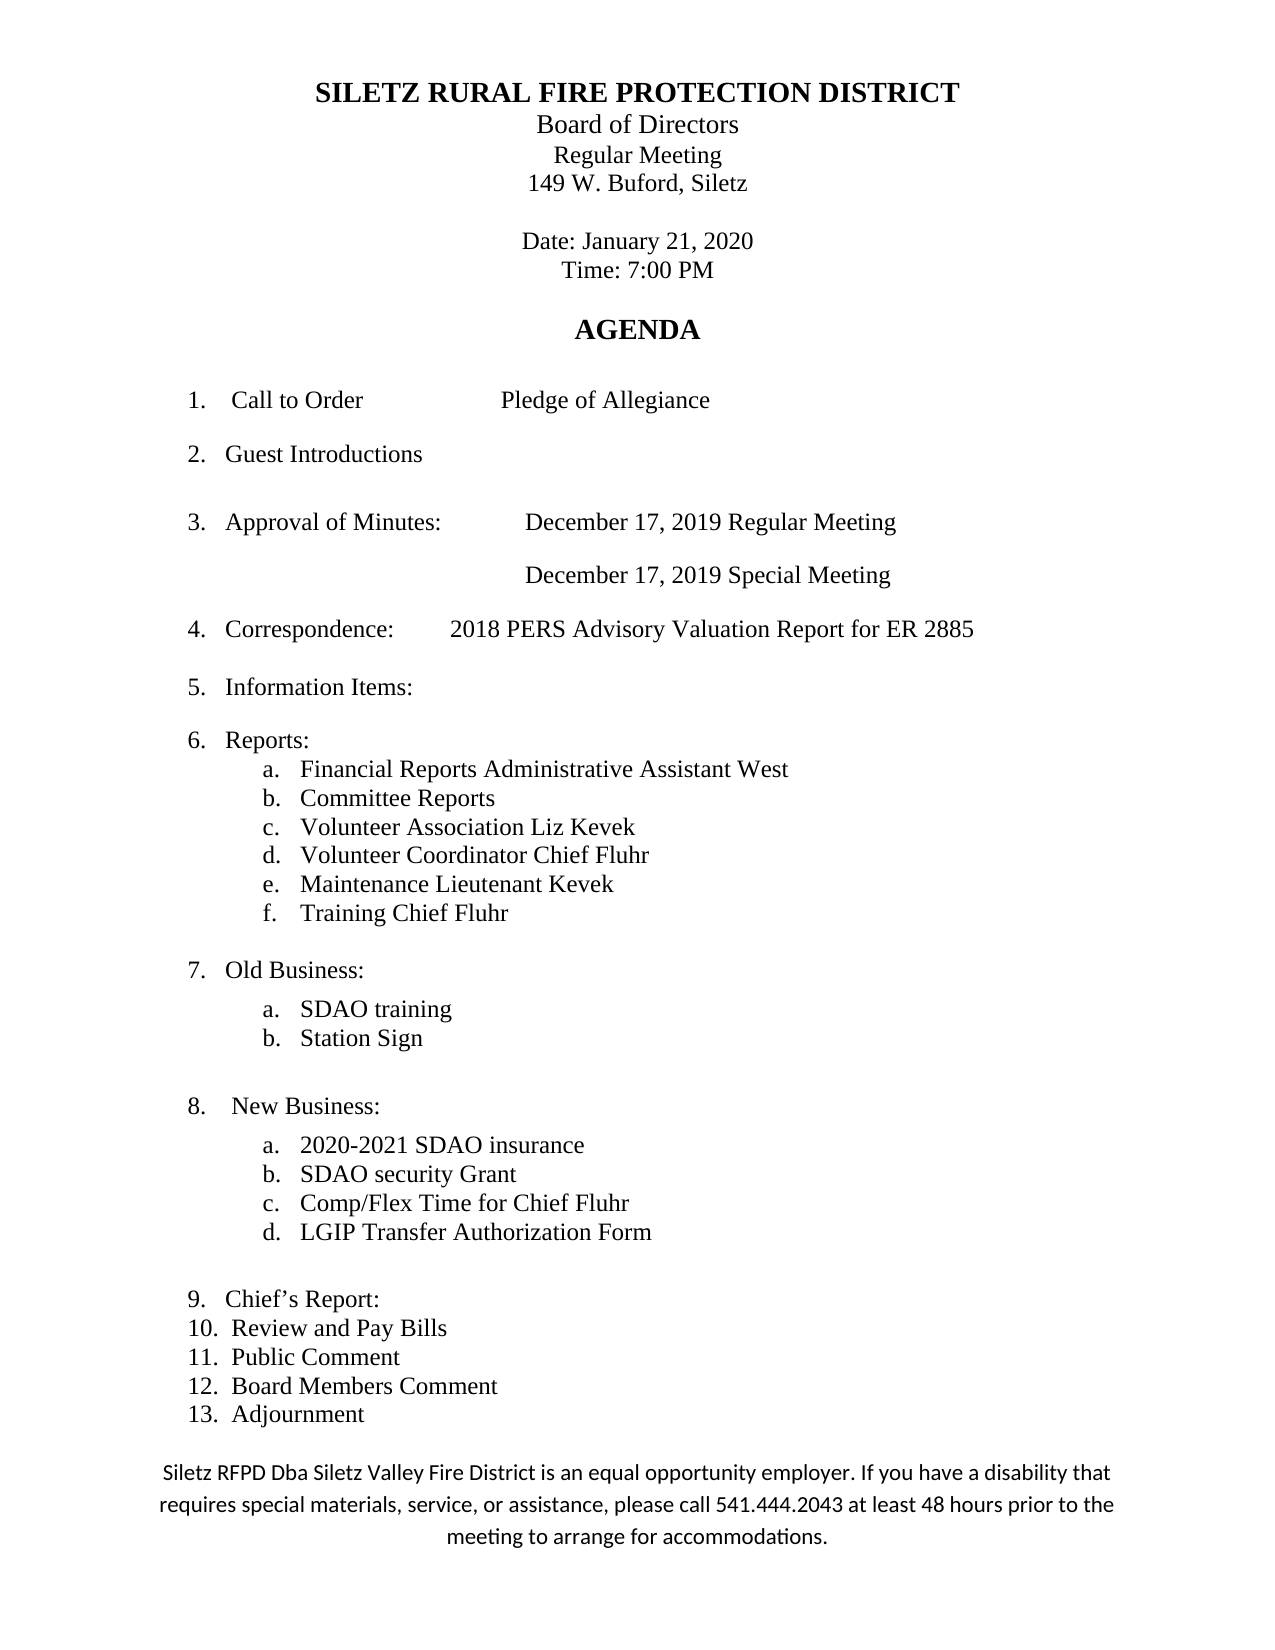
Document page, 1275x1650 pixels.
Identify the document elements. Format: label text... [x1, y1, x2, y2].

list 2020-2021 SDAO insurance [262, 1130, 1125, 1159]
list SDAO training [262, 994, 1125, 1023]
list Old Business: [187, 955, 1125, 984]
list Comp/Flex Time for Chief Fluhr [262, 1188, 1125, 1217]
list LGIP Transfer Authorization Form [262, 1217, 1125, 1245]
list Public Comment [187, 1342, 1125, 1371]
list Maintenance Lieutenant Kevek [262, 869, 1125, 898]
list Volunteer Coordinator Chief Fluhr [262, 840, 1125, 869]
list Chief’s Report: [187, 1284, 1125, 1313]
list Financial Reports Administrative Assistant West [262, 754, 1125, 783]
list Board Members Comment [187, 1371, 1125, 1399]
text December 17, 2019 Special Meeting [525, 560, 1125, 589]
list Adjournment [187, 1399, 1125, 1428]
list Reports: [187, 725, 1125, 754]
text Time: 7:00 PM [150, 255, 1125, 283]
text Date: January 21, 2020 [150, 226, 1125, 255]
list Correspondence: 2018 PERS Advisory Valuation Report for ER 2885 [187, 614, 1125, 643]
list Guest Introductions [187, 439, 1125, 467]
list Volunteer Association Liz Kevek [262, 812, 1125, 840]
list Committee Reports [262, 783, 1125, 812]
text AGENDA [150, 312, 1125, 346]
list New Business: [187, 1091, 1125, 1120]
list Information Items: [187, 672, 1125, 700]
list Approval of Minutes: December 17, 2019 Regular Meeting [187, 507, 1125, 535]
list SDAO security Grant [262, 1159, 1125, 1188]
list Call to Order Pledge of Allegiance [187, 385, 1125, 414]
list Training Chief Fluhr [262, 898, 1125, 927]
list Station Sign [262, 1023, 1125, 1052]
list Review and Pay Bills [187, 1313, 1125, 1342]
